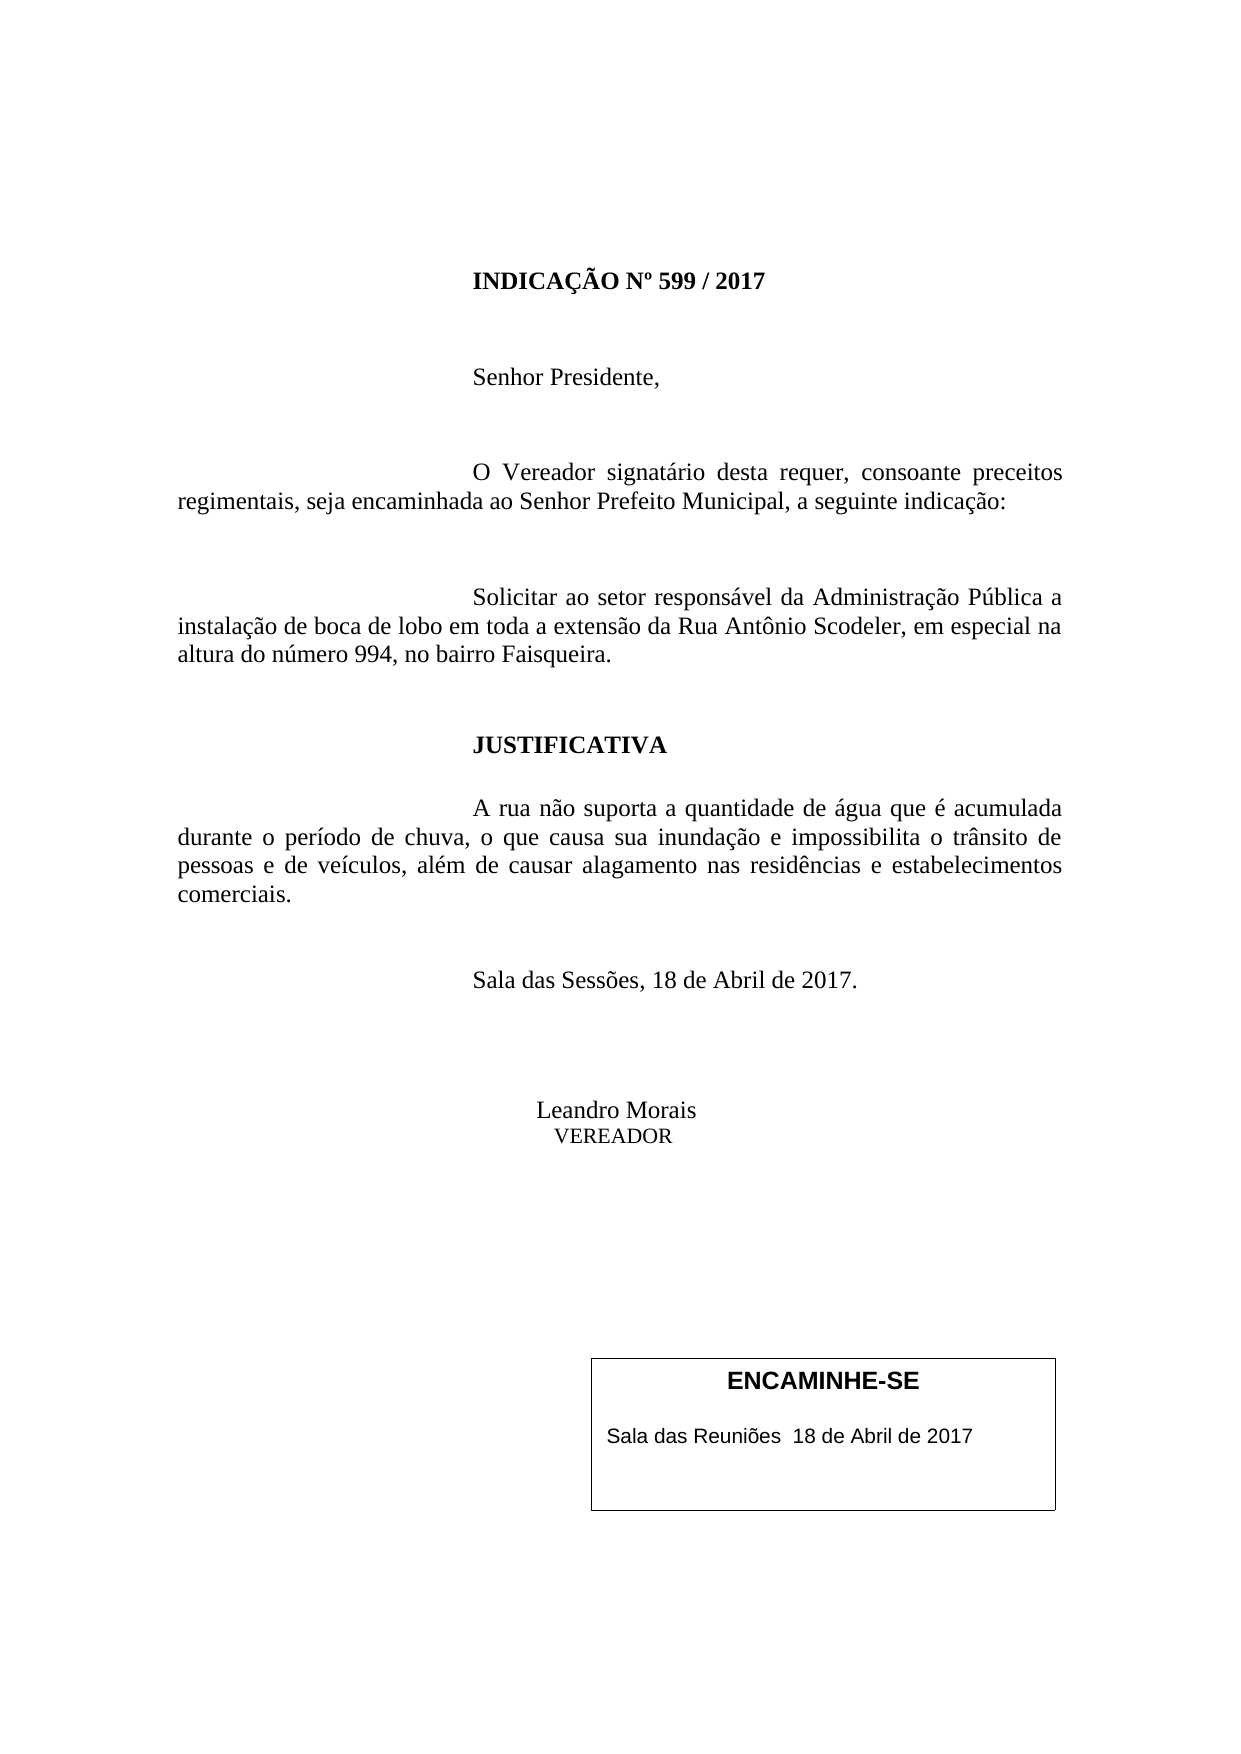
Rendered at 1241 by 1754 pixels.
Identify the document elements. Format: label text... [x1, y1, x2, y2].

text Sala das Sessões, 18 de Abril de 2017. [472, 965, 1063, 994]
text Solicitar ao setor responsável da Administração Pública a instalação de boca de lobo em toda a extensão da Rua Antônio Scodeler, em especial na altura do número 994, no bairro Faisqueira. [177, 582, 1063, 668]
table_cell VEREADOR [170, 1124, 1056, 1153]
text JUSTIFICATIVA [177, 731, 1004, 759]
text A rua não suporta a quantidade de água que é acumulada durante o período de chuva, o que causa sua inundação e impossibilita o trânsito de pessoas e de veículos, além de causar alagamento nas residências e estabelecimentos comerciais. [177, 793, 1063, 908]
table_header Leandro Morais [170, 1095, 1056, 1123]
text INDICAÇÃO Nº 599 / 2017 [472, 266, 1063, 294]
text Senhor Presidente, [472, 362, 1063, 390]
text O Vereador signatário desta requer, consoante preceitos regimentais, seja encaminhada ao Senhor Prefeito Municipal, a seguinte indicação: [177, 457, 1063, 515]
